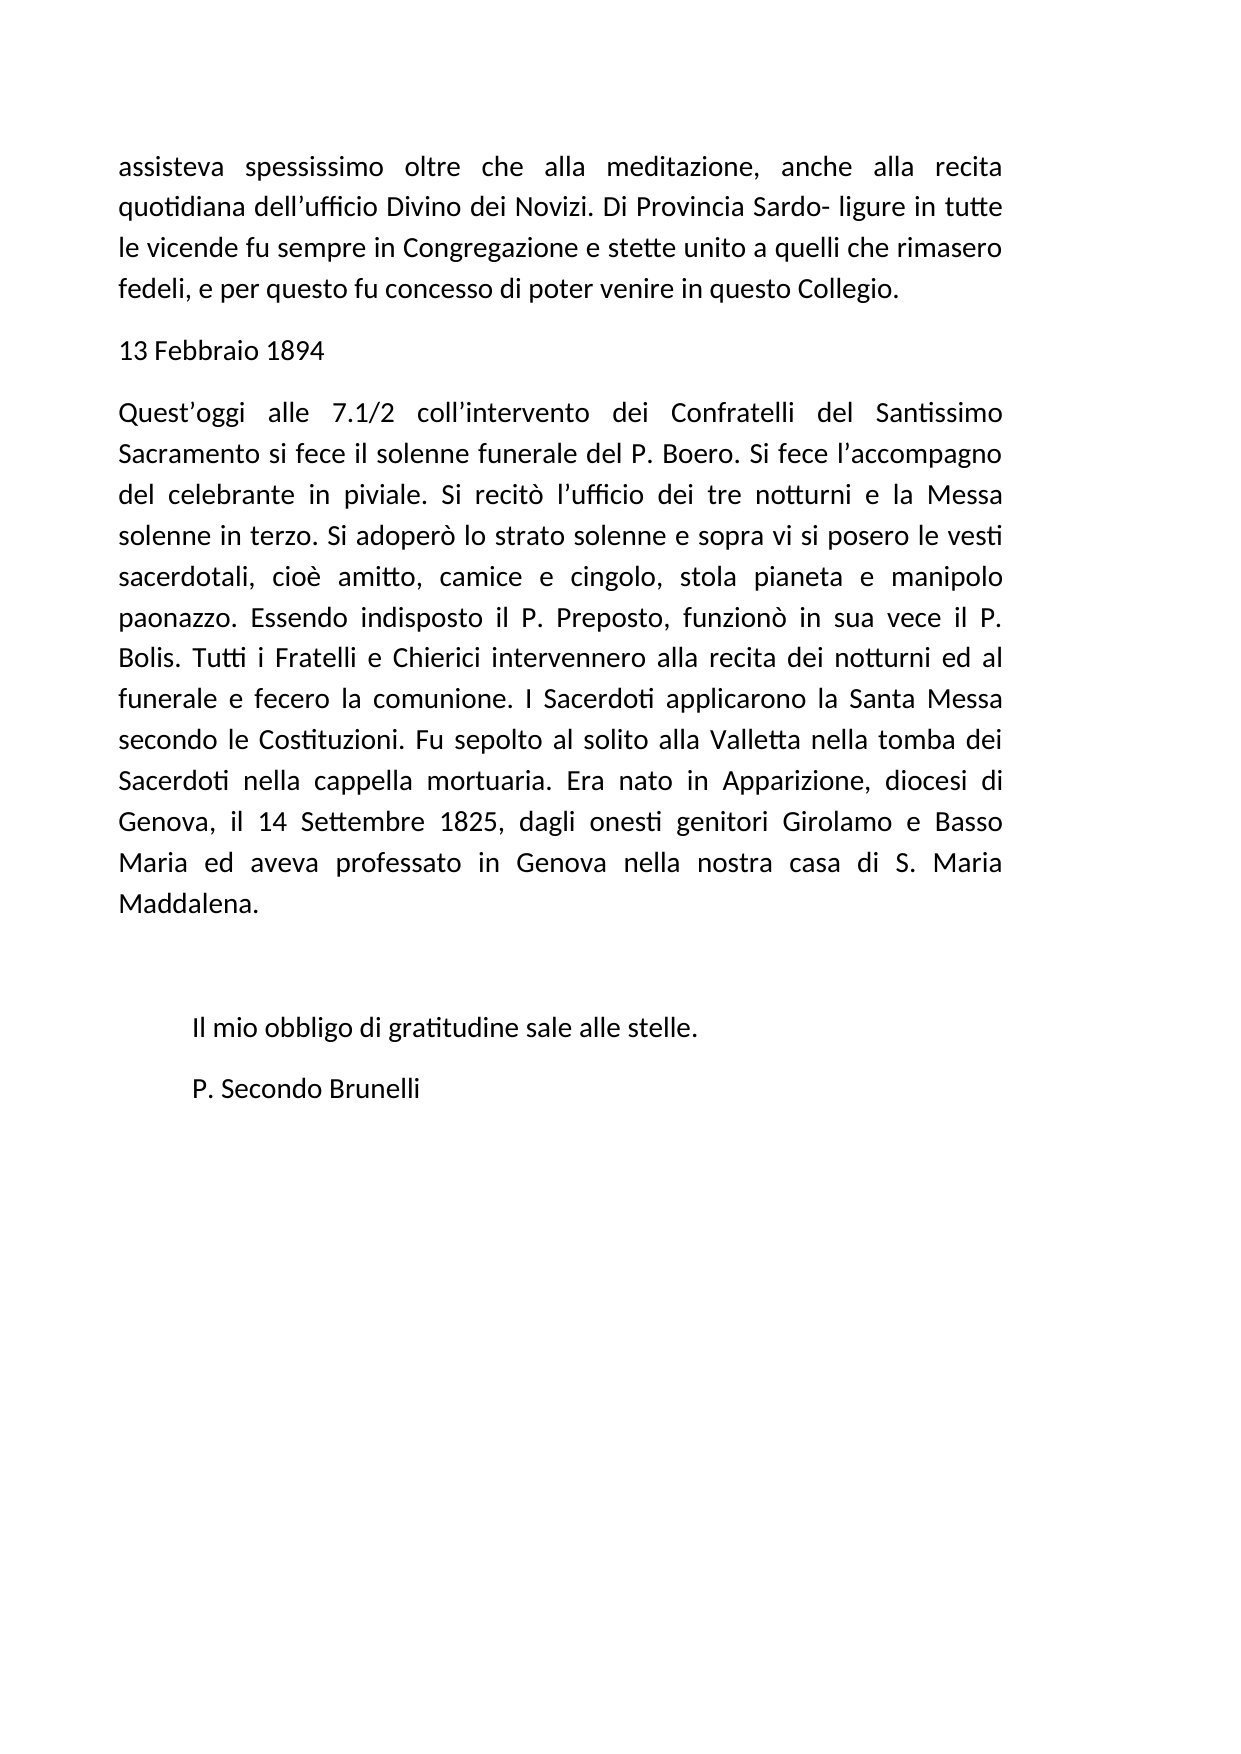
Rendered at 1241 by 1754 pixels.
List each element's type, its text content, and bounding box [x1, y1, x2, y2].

text Quest’oggi alle 7.1/2 coll’intervento dei Confratelli del Santissimo Sacramento si fece il solenne funerale del P. Boero. Si fece l’accompagno del celebrante in piviale. Si recitò l’ufficio dei tre notturni e la Messa solenne in terzo. Si adoperò lo strato solenne e sopra vi si posero le vesti sacerdotali, cioè amitto, camice e cingolo, stola pianeta e manipolo paonazzo. Essendo indisposto il P. Preposto, funzionò in sua vece il P. Bolis. Tutti i Fratelli e Chierici intervennero alla recita dei notturni ed al funerale e fecero la comunione. I Sacerdoti applicarono la Santa Messa secondo le Costituzioni. Fu sepolto al solito alla Valletta nella tomba dei Sacerdoti nella cappella mortuaria. Era nato in Apparizione, diocesi di Genova, il 14 Settembre 1825, dagli onesti genitori Girolamo e Basso Maria ed aveva professato in Genova nella nostra casa di S. Maria Maddalena. [118, 394, 1004, 921]
text 13 Febbraio 1894 [118, 332, 1004, 368]
text P. Secondo Brunelli [118, 1071, 1004, 1106]
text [118, 148, 1004, 306]
text Il mio obbligo di gratitudine sale alle stelle. [118, 1009, 1004, 1044]
